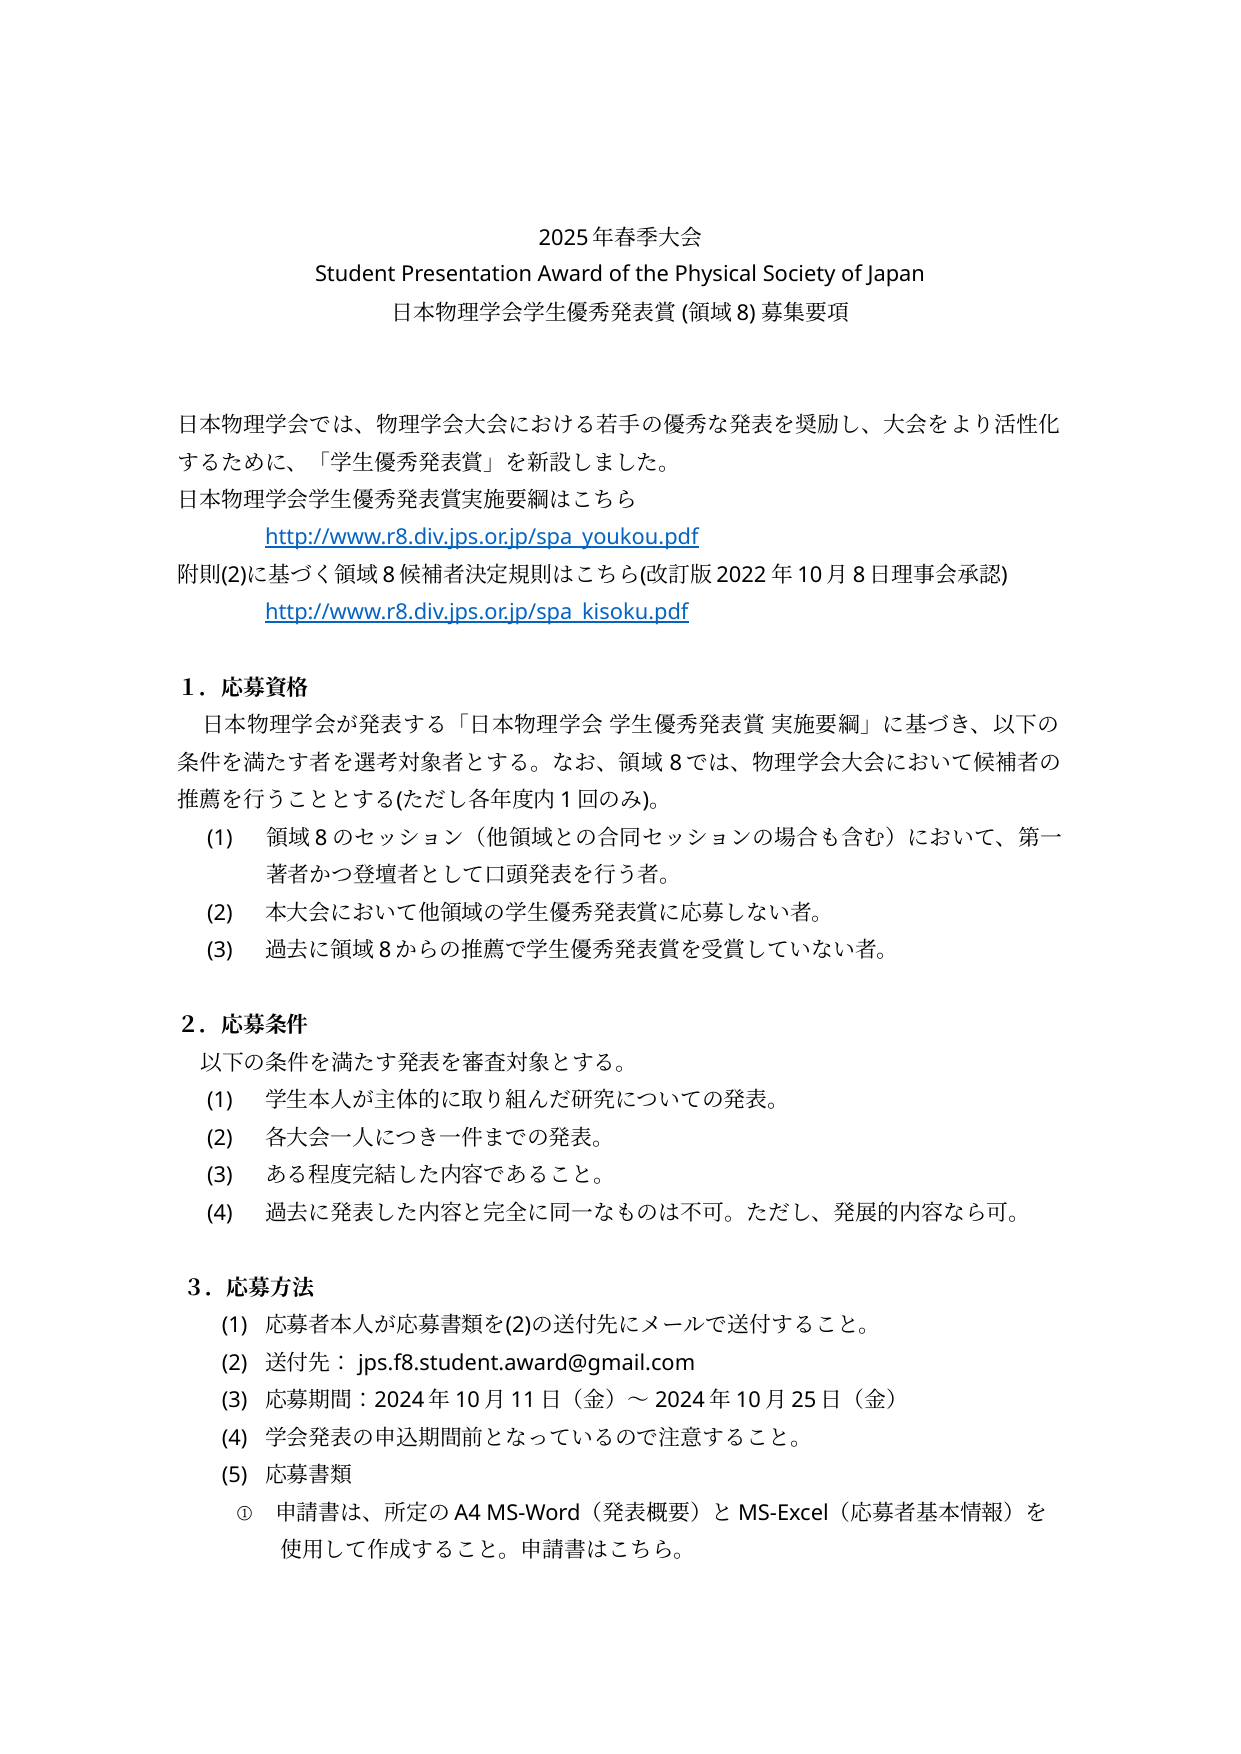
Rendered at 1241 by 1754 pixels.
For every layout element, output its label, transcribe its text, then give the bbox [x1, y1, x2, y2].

text 以下の条件を満たす発表を審査対象とする。 [177, 1042, 1063, 1079]
list 各大会一人につき一件までの発表。 [207, 1117, 1063, 1154]
list 過去に発表した内容と完全に同一なものは不可。ただし、発展的内容なら可。 [207, 1192, 1063, 1229]
list 応募期間：2024年10月11日（金）～ 2024年10月25日（金） [222, 1379, 1063, 1417]
list 過去に領域8からの推薦で学生優秀発表賞を受賞していない者。 [207, 929, 1063, 967]
list 使用して作成すること。申請書はこちら。 [236, 1529, 1063, 1567]
text 日本物理学会が発表する「日本物理学会 学生優秀発表賞 実施要綱」に基づき、以下の条件を満たす者を選考対象者とする。なお、領域8では、物理学会大会において候補者の推薦を行うこととする(ただし各年度内1回のみ)。 [177, 704, 1063, 817]
text http://www.r8.div.jps.or.jp/spa_youkou.pdf [177, 517, 1063, 554]
text ２．応募条件 [177, 1004, 1063, 1042]
text 日本物理学会学生優秀発表賞 (領域8) 募集要項 [177, 292, 1063, 329]
text 日本物理学会では、物理学会大会における若手の優秀な発表を奨励し、大会をより活性化するために、「学生優秀発表賞」を新設しました。 [177, 404, 1063, 479]
list 送付先： jps.f8.student.award@gmail.com [222, 1342, 1063, 1379]
text 附則(2)に基づく領域8候補者決定規則はこちら(改訂版2022年10月8日理事会承認) [177, 554, 1063, 592]
list 学生本人が主体的に取り組んだ研究についての発表。 [207, 1079, 1063, 1117]
text 2025年春季大会 [177, 217, 1063, 254]
text Student Presentation Award of the Physical Society of Japan [177, 254, 1063, 292]
list 応募書類 [222, 1454, 1063, 1492]
list 学会発表の申込期間前となっているので注意すること。 [222, 1417, 1063, 1454]
list ある程度完結した内容であること。 [207, 1154, 1063, 1192]
text １．応募資格 [177, 667, 1063, 704]
text 日本物理学会学生優秀発表賞実施要綱はこちら [177, 479, 1063, 517]
list ① 申請書は、所定のA4 MS-Word（発表概要）とMS-Excel（応募者基本情報）を [236, 1492, 1063, 1529]
text http://www.r8.div.jps.or.jp/spa_kisoku.pdf [177, 592, 1063, 629]
list 本大会において他領域の学生優秀発表賞に応募しない者。 [207, 892, 1063, 929]
list 応募者本人が応募書類を(2)の送付先にメールで送付すること。 [222, 1304, 1063, 1342]
list 領域8のセッション（他領域との合同セッションの場合も含む）において、第一著者かつ登壇者として口頭発表を行う者。 [207, 817, 1063, 892]
text ３．応募方法 [177, 1267, 1063, 1304]
